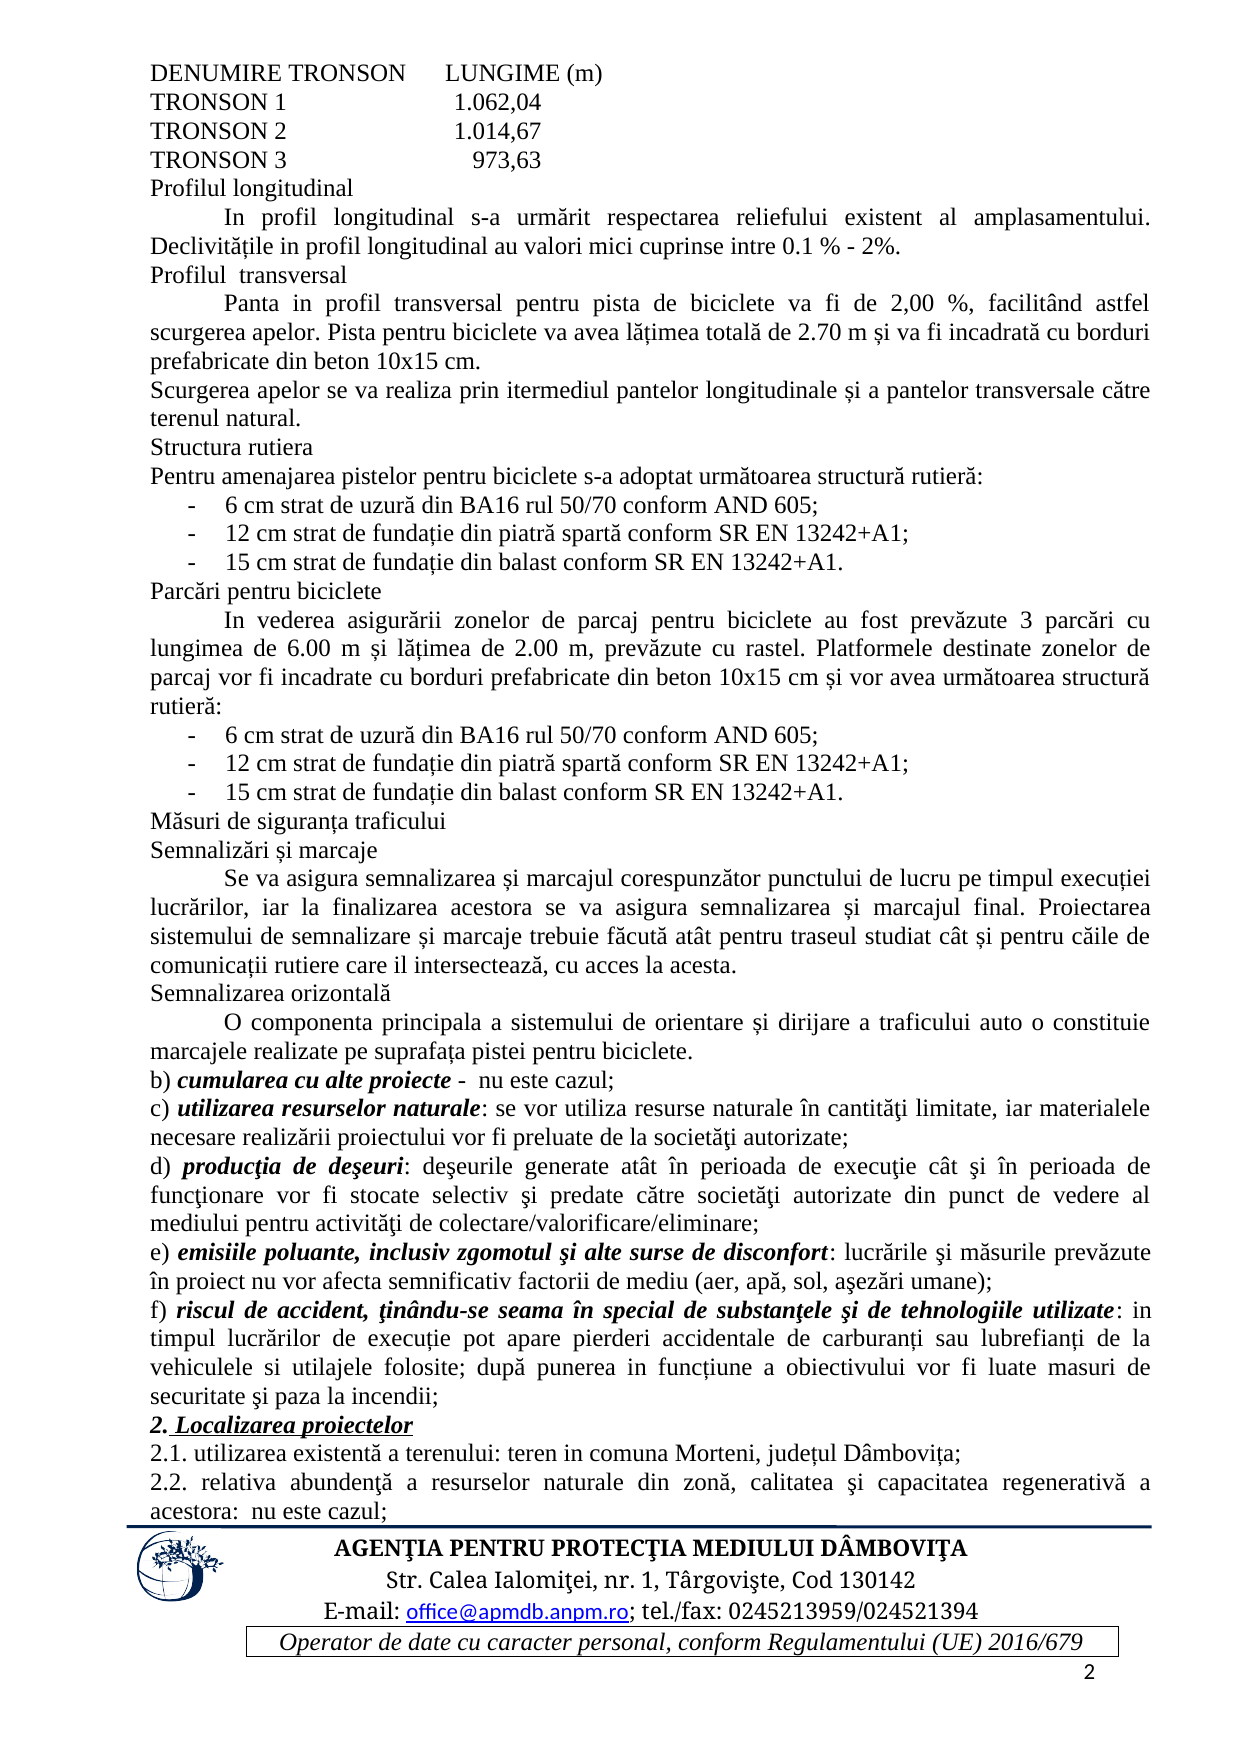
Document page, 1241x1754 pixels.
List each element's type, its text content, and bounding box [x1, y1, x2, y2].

text f) riscul de accident, ţinându-se seama în special de substanţele şi de tehnologiile utilizate: in timpul lucrărilor de execuție pot apare pierderi accidentale de carburanți sau lubrefianți de la vehiculele si utilajele folosite; după punerea in funcțiune a obiectivului vor fi luate masuri de securitate şi paza la incendii; [150, 1295, 1152, 1410]
list 15 cm strat de fundație din balast conform SR EN 13242+A1. [187, 547, 1152, 576]
text Structura rutiera [150, 432, 1152, 461]
text e) emisiile poluante, inclusiv zgomotul şi alte surse de disconfort: lucrările şi măsurile prevăzute în proiect nu vor afecta semnificativ factorii de mediu (aer, apă, sol, aşezări umane); [150, 1237, 1152, 1295]
text O componenta principala a sistemului de orientare și dirijare a traficului auto o constituie marcajele realizate pe suprafața pistei pentru biciclete. [150, 1007, 1152, 1065]
text TRONSON 1 1.062,04 [150, 87, 1152, 116]
text Profilul transversal [150, 260, 1152, 288]
text d) producţia de deşeuri: deşeurile generate atât în perioada de execuţie cât şi în perioada de funcţionare vor fi stocate selectiv şi predate către societăţi autorizate din punct de vedere al mediului pentru activităţi de colectare/valorificare/eliminare; [150, 1151, 1152, 1237]
text Panta in profil transversal pentru pista de biciclete va fi de 2,00 %, facilitând astfel scurgerea apelor. Pista pentru biciclete va avea lățimea totală de 2.70 m și va fi incadrată cu borduri prefabricate din beton 10x15 cm. [150, 288, 1152, 375]
text TRONSON 3 973,63 [150, 145, 1152, 173]
text Semnalizări și marcaje [150, 835, 1152, 863]
text Parcări pentru biciclete [150, 576, 1152, 605]
text 2.2. relativa abundenţă a resurselor naturale din zonă, calitatea şi capacitatea regenerativă a acestora: nu este cazul; [150, 1467, 1152, 1525]
text 2.1. utilizarea existentă a terenului: teren in comuna Morteni, județul Dâmbovița; [150, 1438, 1152, 1467]
text In vederea asigurării zonelor de parcaj pentru biciclete au fost prevăzute 3 parcări cu lungimea de 6.00 m și lățimea de 2.00 m, prevăzute cu rastel. Platformele destinate zonelor de parcaj vor fi incadrate cu borduri prefabricate din beton 10x15 cm și vor avea următoarea structură rutieră: [150, 605, 1152, 720]
text DENUMIRE TRONSON LUNGIME (m) [150, 58, 1152, 87]
list 6 cm strat de uzură din BA16 rul 50/70 conform AND 605; [187, 720, 1152, 748]
text Scurgerea apelor se va realiza prin itermediul pantelor longitudinale și a pantelor transversale către terenul natural. [150, 375, 1152, 432]
text Profilul longitudinal [150, 173, 1152, 202]
text Măsuri de siguranța traficului [150, 806, 1152, 835]
text c) utilizarea resurselor naturale: se vor utiliza resurse naturale în cantităţi limitate, iar materialele necesare realizării proiectului vor fi preluate de la societăţi autorizate; [150, 1093, 1152, 1151]
list 12 cm strat de fundație din piatră spartă conform SR EN 13242+A1; [187, 748, 1152, 777]
text In profil longitudinal s-a urmărit respectarea reliefului existent al amplasamentului. Declivitățile in profil longitudinal au valori mici cuprinse intre 0.1 % - 2%. [150, 202, 1152, 260]
text b) cumularea cu alte proiecte - nu este cazul; [150, 1065, 1152, 1093]
text Se va asigura semnalizarea și marcajul corespunzător punctului de lucru pe timpul execuției lucrărilor, iar la finalizarea acestora se va asigura semnalizarea și marcajul final. Proiectarea sistemului de semnalizare și marcaje trebuie făcută atât pentru traseul studiat cât și pentru căile de comunicații rutiere care il intersectează, cu acces la acesta. [150, 863, 1152, 978]
text TRONSON 2 1.014,67 [150, 116, 1152, 145]
text 2. Localizarea proiectelor [150, 1410, 1152, 1438]
list 6 cm strat de uzură din BA16 rul 50/70 conform AND 605; [187, 490, 1152, 518]
text Semnalizarea orizontală [150, 978, 1152, 1007]
list 12 cm strat de fundație din piatră spartă conform SR EN 13242+A1; [187, 518, 1152, 547]
text Pentru amenajarea pistelor pentru biciclete s-a adoptat următoarea structură rutieră: [150, 461, 1152, 490]
list 15 cm strat de fundație din balast conform SR EN 13242+A1. [187, 777, 1152, 806]
